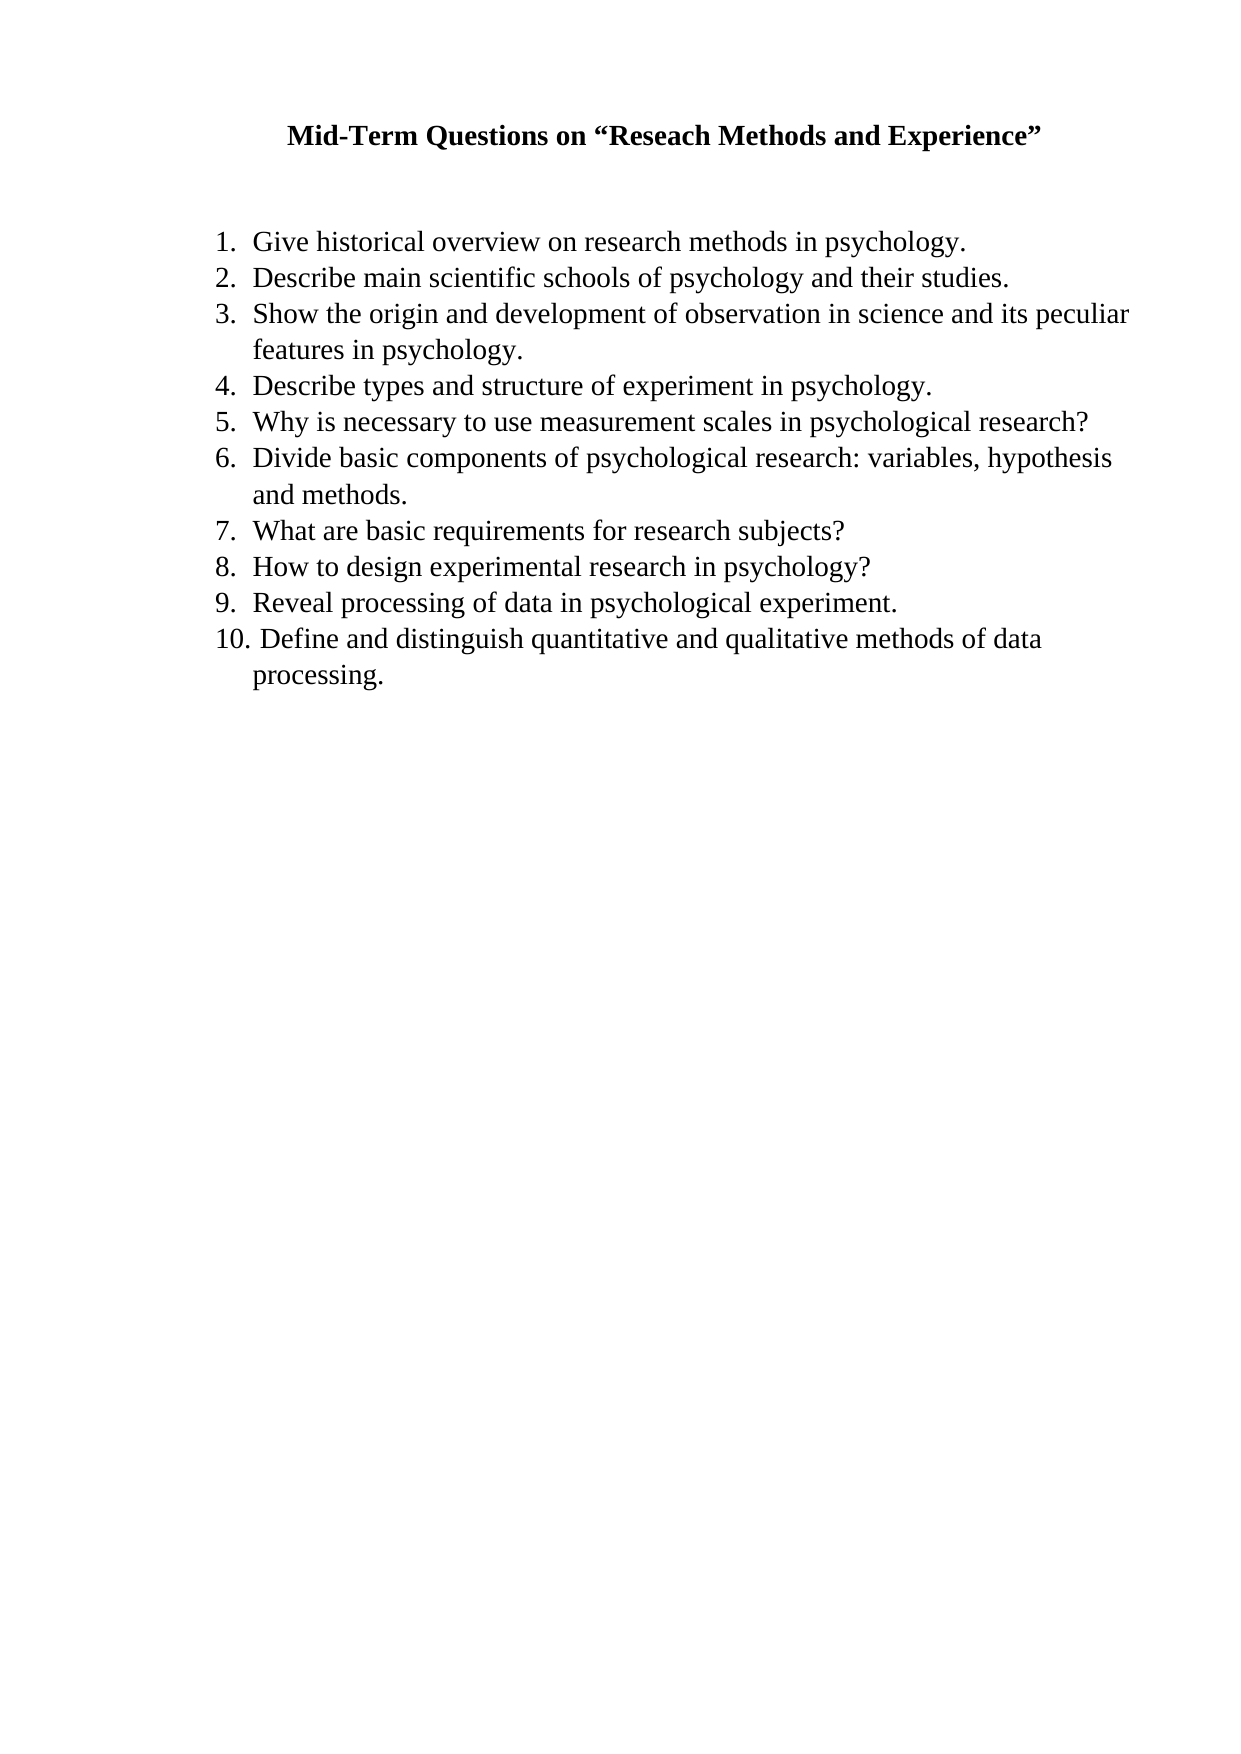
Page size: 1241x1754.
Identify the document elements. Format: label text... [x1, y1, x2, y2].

text Mid-Term Questions on “Reseach Methods and Experience” [177, 118, 1152, 152]
list Describe main scientific schools of psychology and their studies. [215, 260, 1152, 293]
list Give historical overview on research methods in psychology. [215, 224, 1152, 257]
list Why is necessary to use measurement scales in psychological research? [215, 404, 1152, 438]
list Define and distinguish quantitative and qualitative methods of data processing. [215, 621, 1152, 691]
list Reveal processing of data in psychological experiment. [215, 585, 1152, 619]
list Divide basic components of psychological research: variables, hypothesis and methods. [215, 441, 1152, 510]
list How to design experimental research in psychology? [215, 549, 1152, 583]
list What are basic requirements for research subjects? [215, 513, 1152, 546]
list Describe types and structure of experiment in psychology. [215, 368, 1152, 402]
list Show the origin and development of observation in science and its peculiar features in psychology. [215, 296, 1152, 366]
